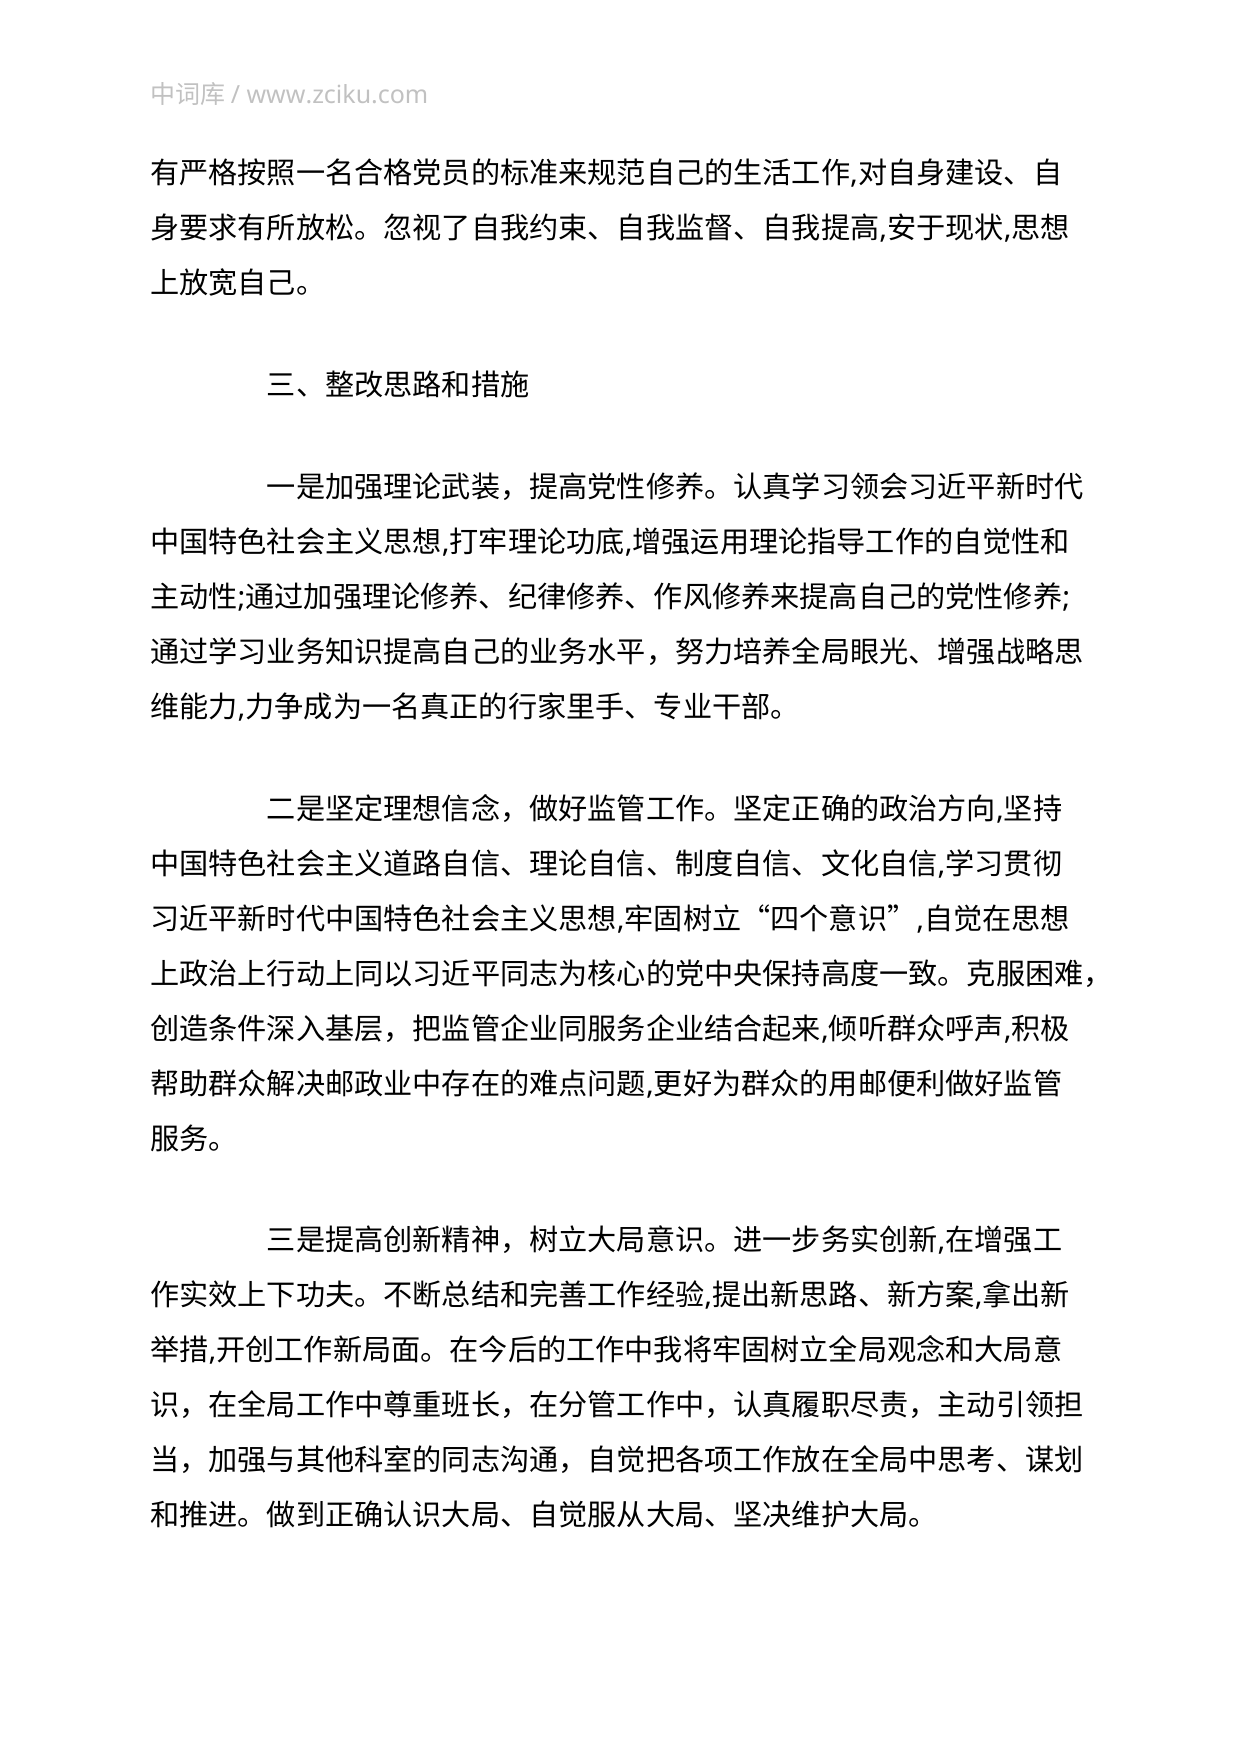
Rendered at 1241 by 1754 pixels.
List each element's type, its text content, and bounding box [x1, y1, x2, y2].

text 二是坚定理想信念，做好监管工作。坚定正确的政治方向,坚持中国特色社会主义道路自信、理论自信、制度自信、文化自信,学习贯彻习近平新时代中国特色社会主义思想,牢固树立“四个意识”,自觉在思想上政治上行动上同以习近平同志为核心的党中央保持高度一致。克服困难，创造条件深入基层，把监管企业同服务企业结合起来,倾听群众呼声,积极帮助群众解决邮政业中存在的难点问题,更好为群众的用邮便利做好监管服务。 [150, 785, 1090, 1157]
text 三是提高创新精神，树立大局意识。进一步务实创新,在增强工作实效上下功夫。不断总结和完善工作经验,提出新思路、新方案,拿出新举措,开创工作新局面。在今后的工作中我将牢固树立全局观念和大局意识，在全局工作中尊重班长，在分管工作中，认真履职尽责，主动引领担当，加强与其他科室的同志沟通，自觉把各项工作放在全局中思考、谋划和推进。做到正确认识大局、自觉服从大局、坚决维护大局。 [150, 1217, 1090, 1534]
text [150, 150, 1090, 302]
text 三、整改思路和措施 [150, 362, 1090, 404]
text 一是加强理论武装，提高党性修养。认真学习领会习近平新时代中国特色社会主义思想,打牢理论功底,增强运用理论指导工作的自觉性和主动性;通过加强理论修养、纪律修养、作风修养来提高自己的党性修养;通过学习业务知识提高自己的业务水平，努力培养全局眼光、增强战略思维能力,力争成为一名真正的行家里手、专业干部。 [150, 463, 1090, 726]
